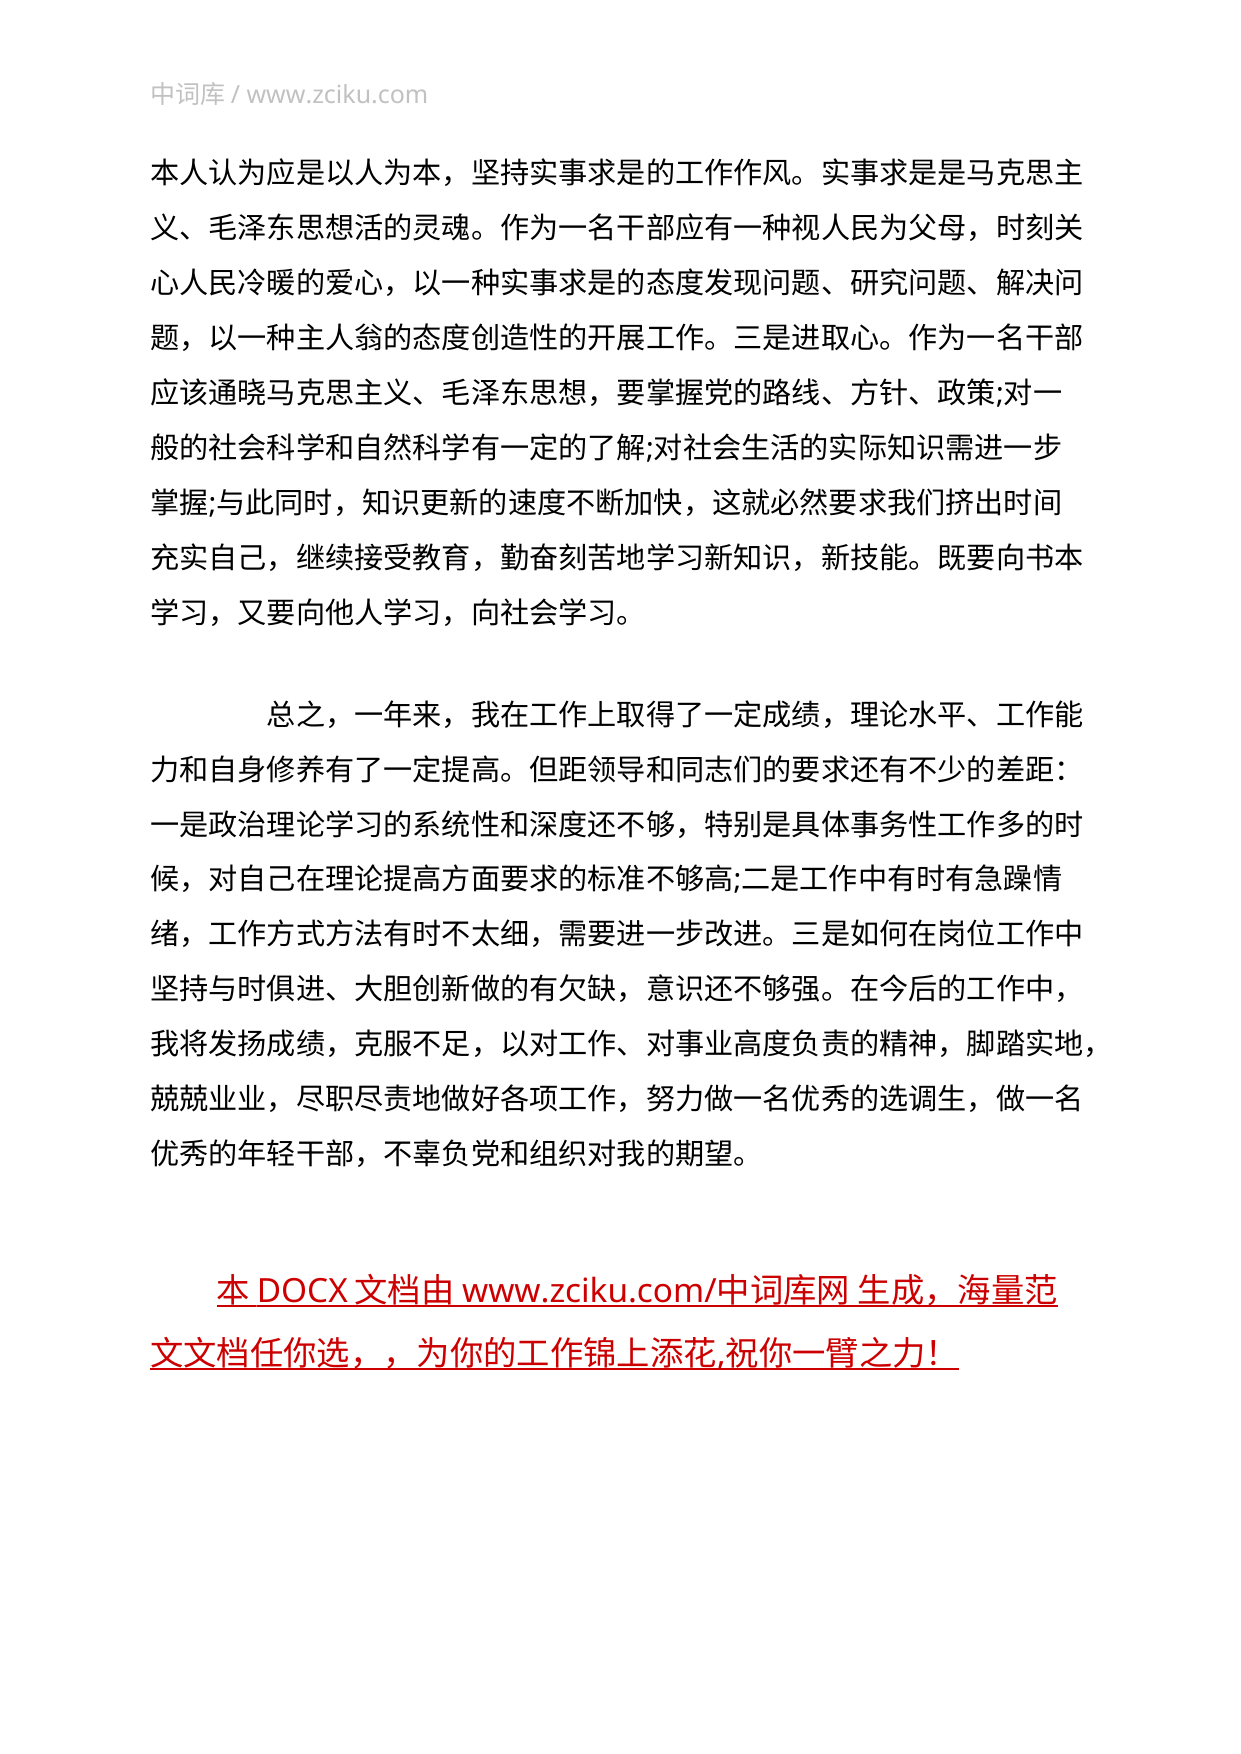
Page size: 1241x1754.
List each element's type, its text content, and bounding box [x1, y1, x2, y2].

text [150, 150, 1090, 632]
text 总之，一年来，我在工作上取得了一定成绩，理论水平、工作能力和自身修养有了一定提高。但距领导和同志们的要求还有不少的差距：一是政治理论学习的系统性和深度还不够，特别是具体事务性工作多的时候，对自己在理论提高方面要求的标准不够高;二是工作中有时有急躁情绪，工作方式方法有时不太细，需要进一步改进。三是如何在岗位工作中坚持与时俱进、大胆创新做的有欠缺，意识还不够强。在今后的工作中，我将发扬成绩，克服不足，以对工作、对事业高度负责的精神，脚踏实地，兢兢业业，尽职尽责地做好各项工作，努力做一名优秀的选调生，做一名优秀的年轻干部，不辜负党和组织对我的期望。 [150, 691, 1090, 1173]
text 本DOCX文档由 www.zciku.com/中词库网 生成，海量范文文档任你选，，为你的工作锦上添花,祝你一臂之力！ [150, 1263, 1090, 1375]
